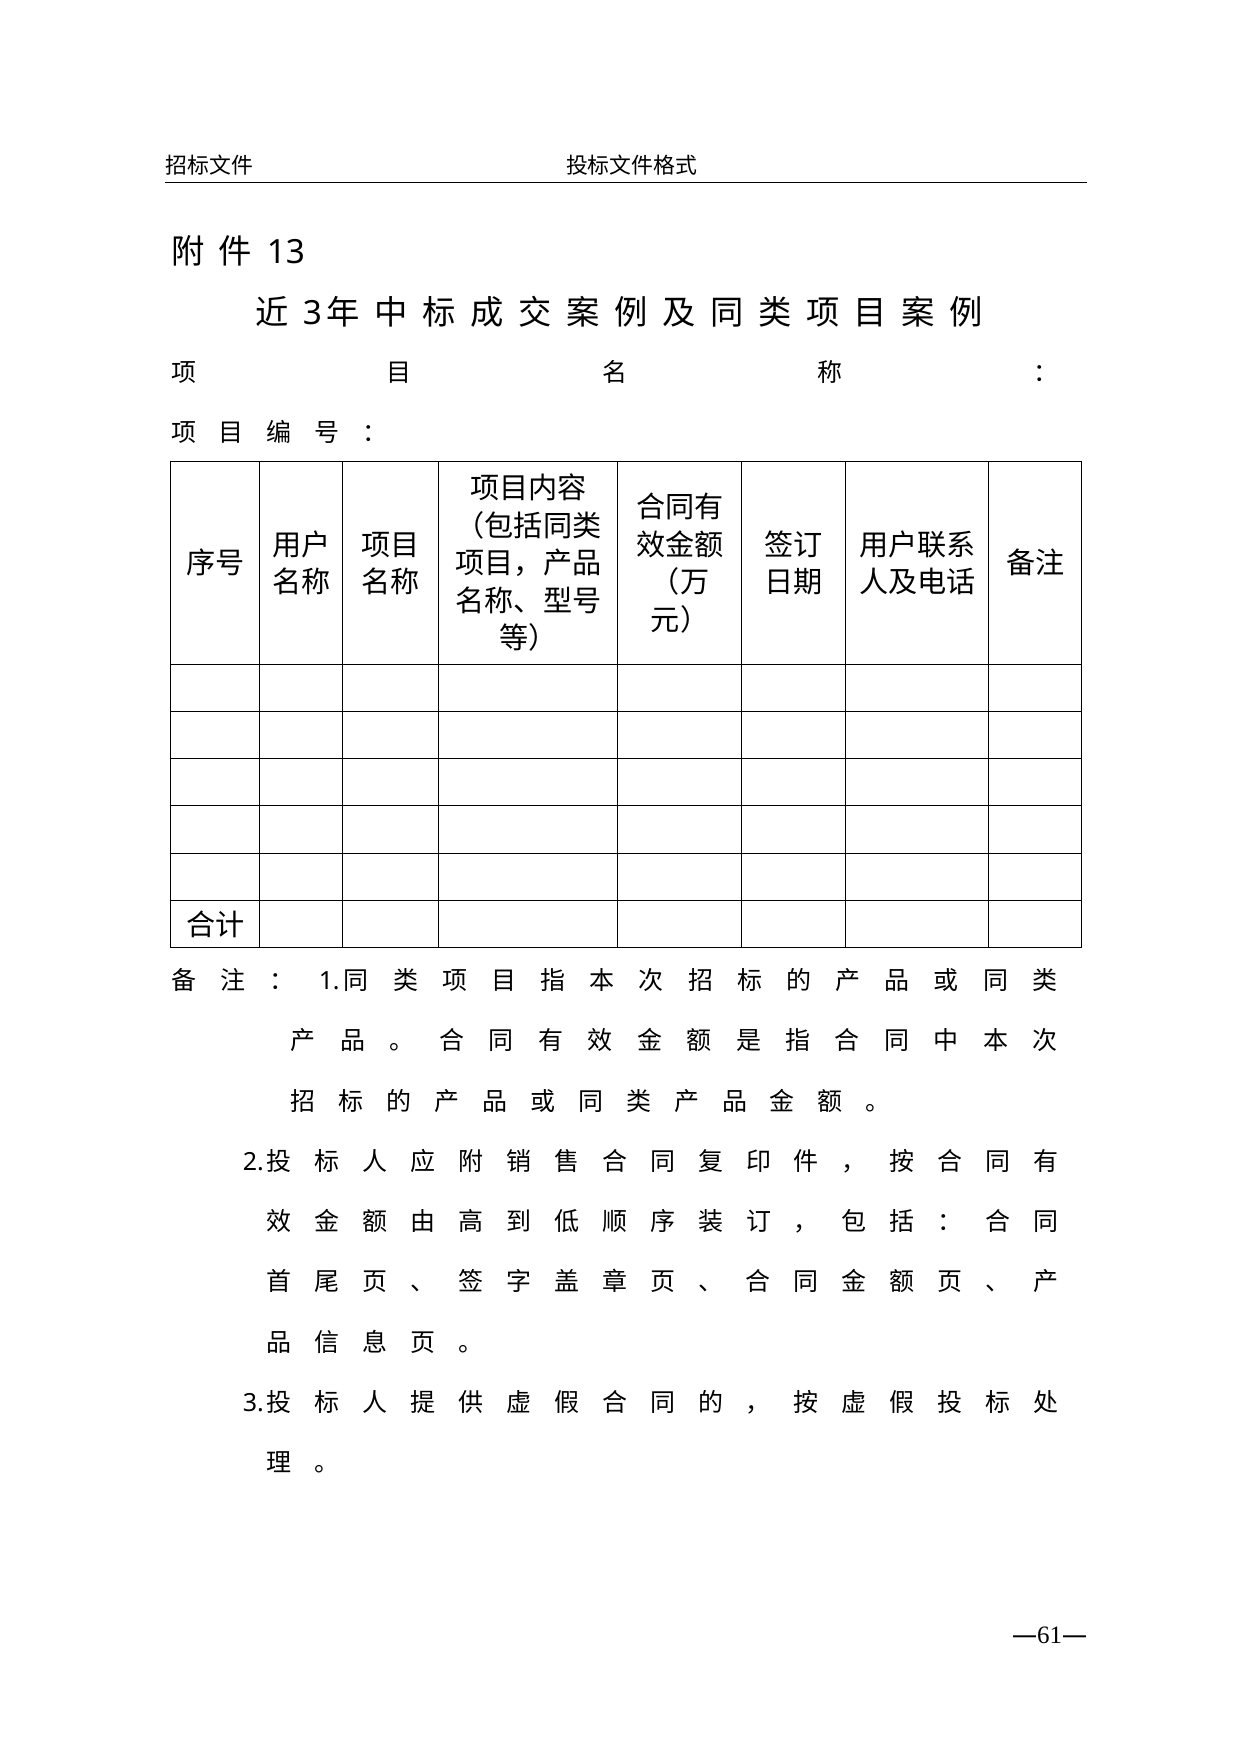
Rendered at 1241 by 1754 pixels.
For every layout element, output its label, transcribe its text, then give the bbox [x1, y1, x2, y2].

table_cell [343, 901, 438, 947]
text 项目名称： 项目编号： [171, 340, 1081, 461]
table_cell [846, 759, 988, 805]
table_cell [742, 806, 845, 853]
table_cell [343, 806, 438, 853]
table_cell 合计 [171, 901, 259, 947]
text 附件13 [171, 219, 1081, 280]
table_cell [439, 759, 617, 805]
table_header 备注 [989, 462, 1081, 663]
table_cell [260, 665, 342, 711]
table_cell [171, 759, 259, 805]
table_cell [343, 712, 438, 758]
table_cell [343, 759, 438, 805]
table_header 签订 日期 [742, 462, 845, 663]
table_cell [439, 806, 617, 853]
table_cell [989, 712, 1081, 758]
table_cell [742, 759, 845, 805]
table_cell [260, 806, 342, 853]
table_cell [171, 806, 259, 853]
table_cell [618, 806, 741, 853]
table_cell [846, 712, 988, 758]
table_header 项目内容 （包括同类项目，产品名称、型号等） [439, 462, 617, 663]
table_cell [618, 759, 741, 805]
table_header 用户联系 人及电话 [846, 462, 988, 663]
table_cell [260, 759, 342, 805]
table_cell [439, 665, 617, 711]
table_cell [742, 665, 845, 711]
table_cell [618, 712, 741, 758]
table_header 用户 名称 [260, 462, 342, 663]
table_cell [618, 854, 741, 900]
table_cell [989, 665, 1081, 711]
table_cell [742, 854, 845, 900]
table_cell [618, 665, 741, 711]
table_cell [989, 806, 1081, 853]
table_header 合同有效金额（万元） [618, 462, 741, 663]
table_cell [260, 854, 342, 900]
table_cell [846, 854, 988, 900]
table_cell [846, 806, 988, 853]
table_cell [343, 854, 438, 900]
table_cell [989, 759, 1081, 805]
table_cell [439, 854, 617, 900]
table_cell [846, 665, 988, 711]
table_cell [171, 665, 259, 711]
table_cell [343, 665, 438, 711]
table_cell [439, 901, 617, 947]
table_cell [846, 901, 988, 947]
table_header 项目 名称 [343, 462, 438, 663]
text 备注：1.同类项目指本次招标的产品或同类产品。合同有效金额是指合同中本次招标的产品或同类产品金额。 [171, 948, 1081, 1129]
text 2.投标人应附销售合同复印件，按合同有效金额由高到低顺序装订，包括：合同首尾页、签字盖章页、合同金额页、产品信息页。 [242, 1129, 1081, 1371]
table_cell [989, 854, 1081, 900]
table_header 序号 [171, 462, 259, 663]
table_cell [260, 712, 342, 758]
table_cell [171, 712, 259, 758]
table_cell [260, 901, 342, 947]
table_cell [742, 712, 845, 758]
table_cell [742, 901, 845, 947]
text 3.投标人提供虚假合同的，按虚假投标处理。 [242, 1371, 1081, 1491]
text 近3年中标成交案例及同类项目案例 [171, 280, 1081, 340]
table_cell [989, 901, 1081, 947]
table_cell [439, 712, 617, 758]
table_cell [171, 854, 259, 900]
table_cell [618, 901, 741, 947]
